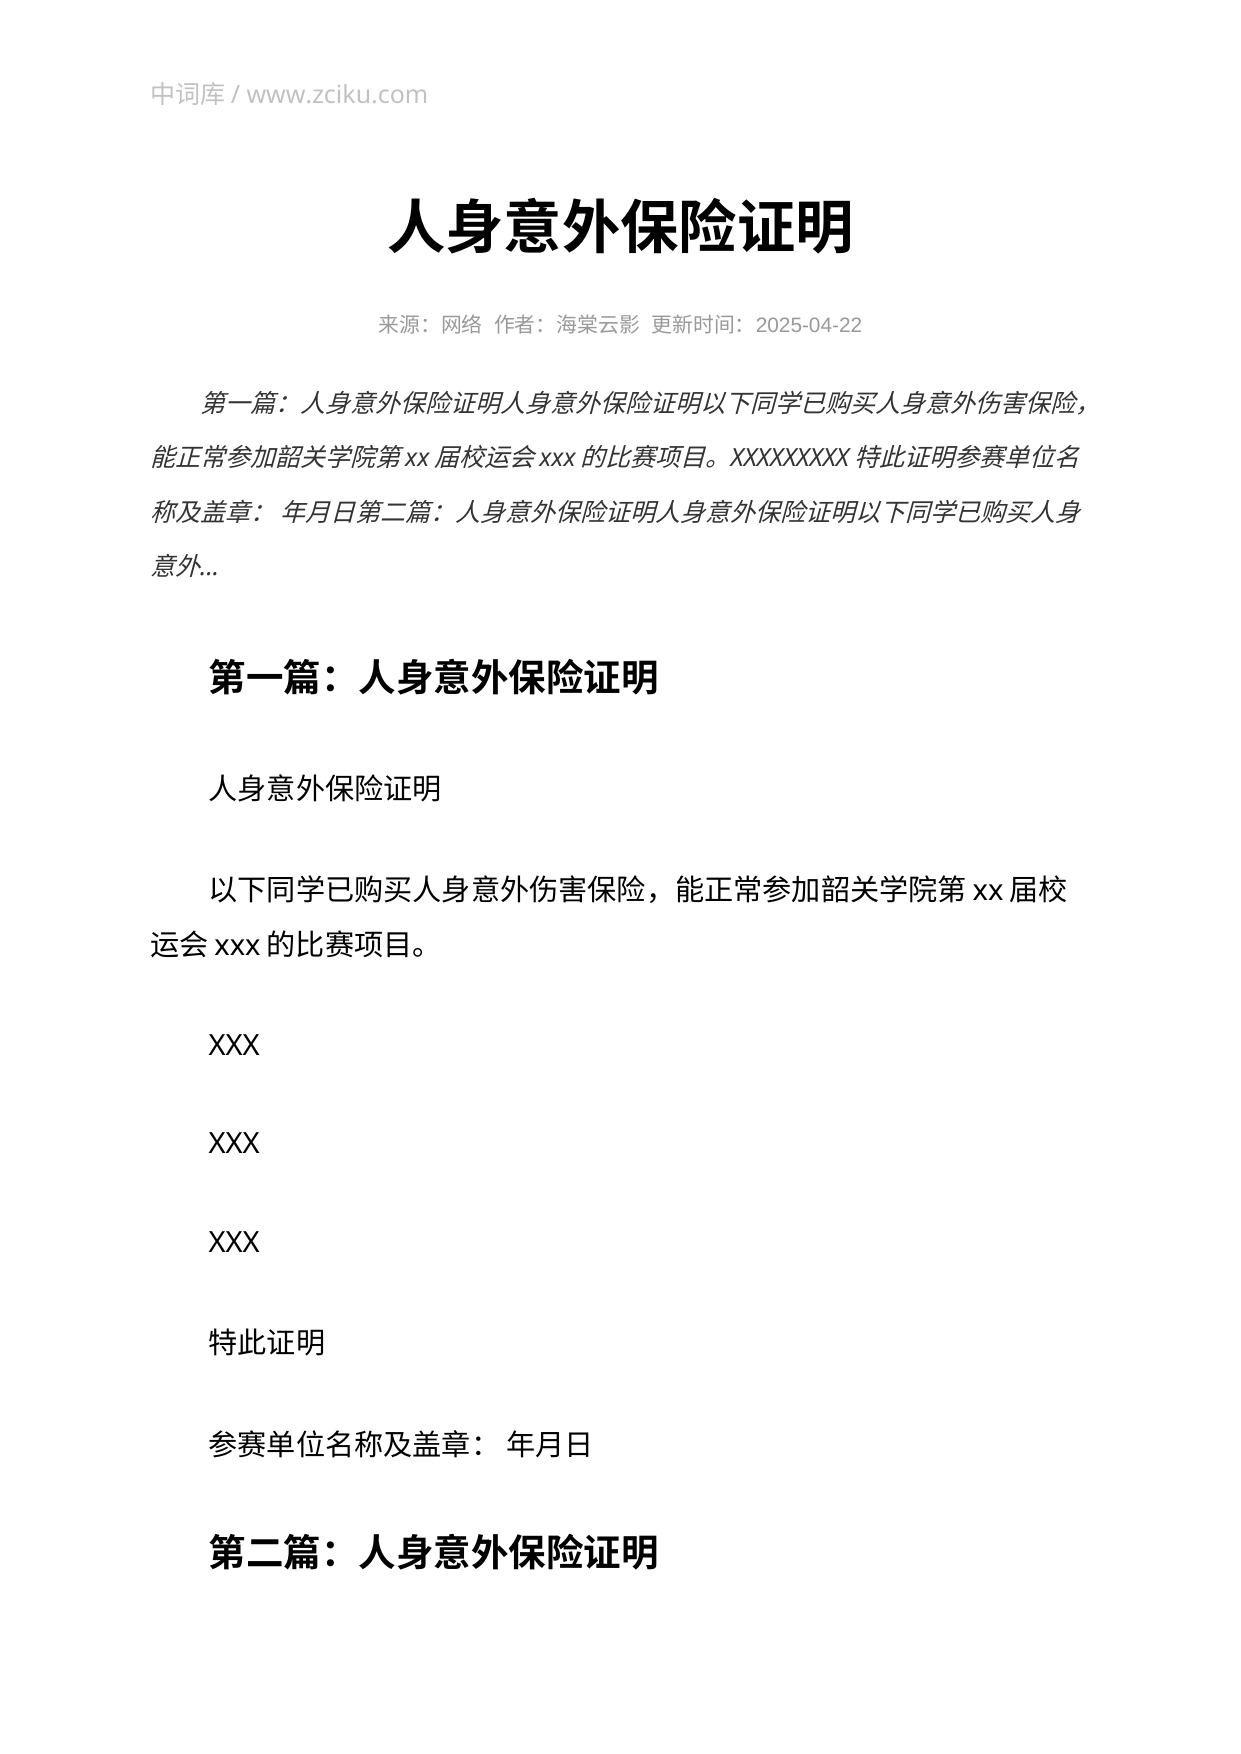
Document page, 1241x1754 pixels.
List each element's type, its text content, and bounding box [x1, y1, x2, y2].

text 以下同学已购买人身意外伤害保险，能正常参加韶关学院第xx届校运会xxx的比赛项目。 [150, 867, 1090, 964]
text 第二篇：人身意外保险证明 [150, 1523, 1090, 1577]
text XXX [150, 1024, 1090, 1064]
text 特此证明 [150, 1319, 1090, 1362]
text 人身意外保险证明 [150, 765, 1090, 807]
text 来源：网络 作者：海棠云影 更新时间：2025-04-22 [150, 313, 1090, 337]
text 第一篇：人身意外保险证明人身意外保险证明以下同学已购买人身意外伤害保险，能正常参加韶关学院第xx届校运会xxx的比赛项目。XXXXXXXXX特此证明参赛单位名称及盖章： 年月日第二篇：人身意外保险证明人身意外保险证明以下同学已购买人身意外... [150, 383, 1090, 583]
text XXX [150, 1122, 1090, 1162]
text XXX [150, 1221, 1090, 1261]
subtitle 人身意外保险证明 [150, 181, 1090, 266]
text 参赛单位名称及盖章： 年月日 [150, 1421, 1090, 1463]
text 第一篇：人身意外保险证明 [150, 648, 1090, 702]
